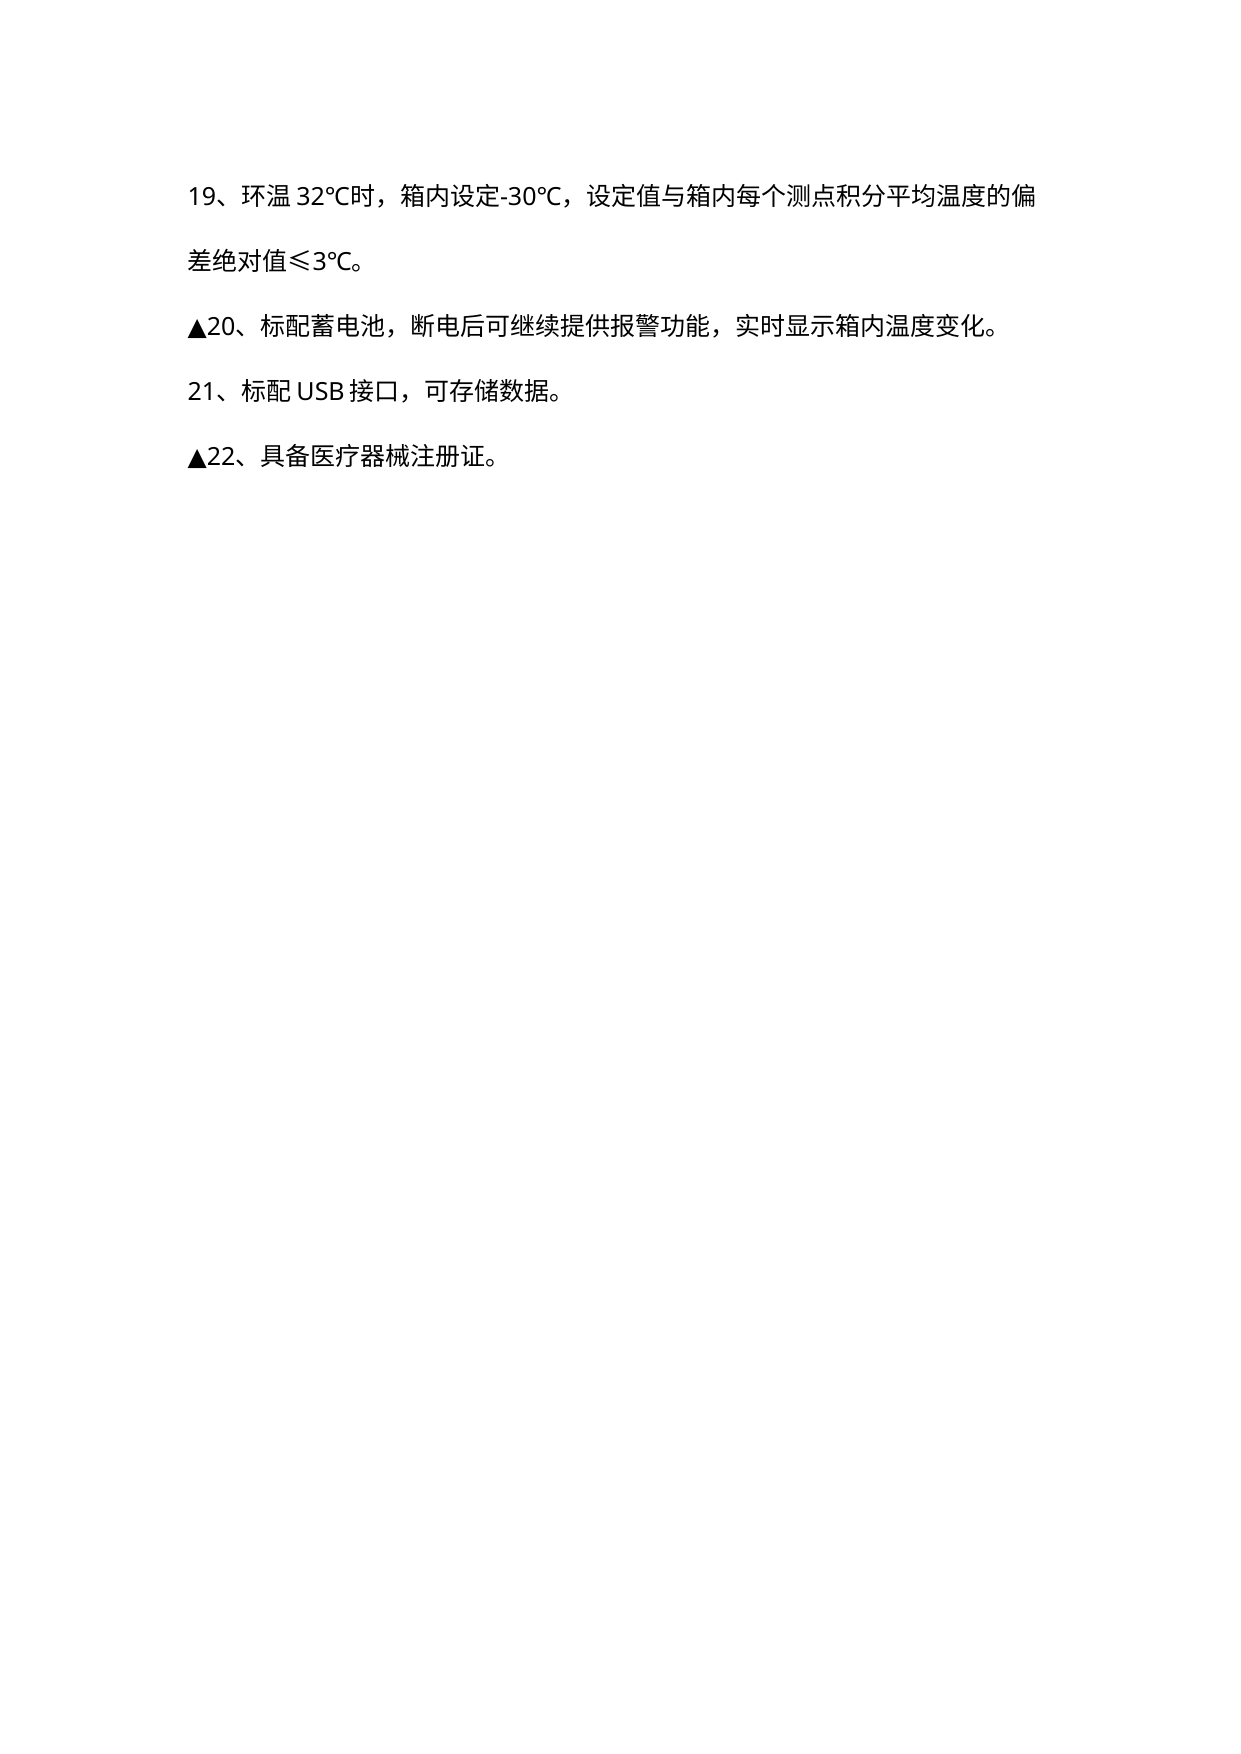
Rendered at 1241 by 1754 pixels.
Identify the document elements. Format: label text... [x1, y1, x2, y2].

text 19、环温32℃时，箱内设定-30℃，设定值与箱内每个测点积分平均温度的偏差绝对值≤3℃。 [187, 162, 1053, 292]
text ▲22、具备医疗器械注册证。 [187, 422, 1053, 487]
text 21、标配USB接口，可存储数据。 [187, 357, 1053, 422]
list ▲20、标配蓄电池，断电后可继续提供报警功能，实时显示箱内温度变化。 [187, 292, 1053, 357]
